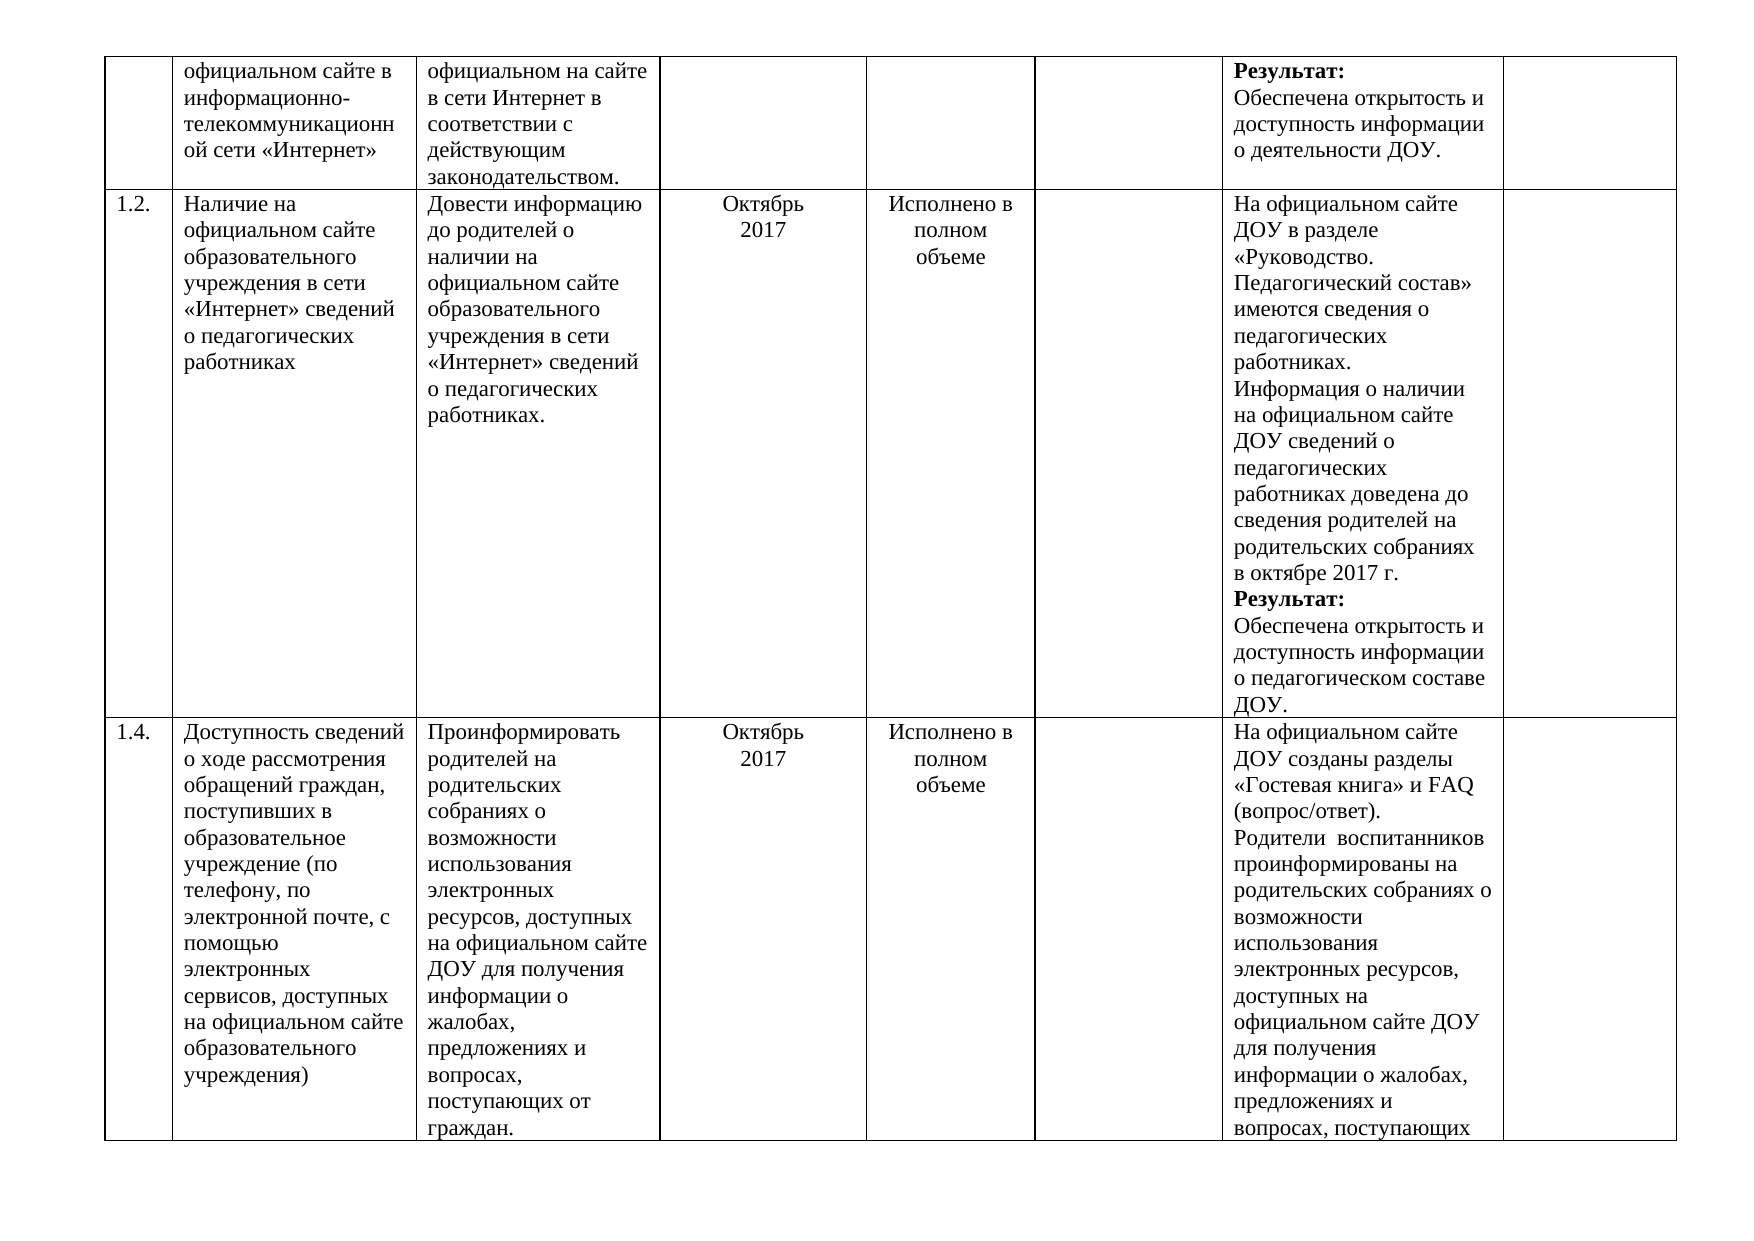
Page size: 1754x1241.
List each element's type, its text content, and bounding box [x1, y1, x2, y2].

table_header официальном на сайте в сети Интернет в соответствии с действующим законодательством. [417, 57, 659, 189]
table_cell [1504, 718, 1676, 1140]
table_header [1036, 57, 1222, 189]
table_header [867, 57, 1034, 189]
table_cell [417, 718, 659, 1140]
table_cell Октябрь 2017 [661, 190, 866, 717]
table_header [106, 57, 172, 189]
table_cell Исполнено в полном объеме [867, 190, 1034, 717]
table_header [661, 57, 866, 189]
table_cell [1036, 190, 1222, 717]
table_cell 1.2. [106, 190, 172, 717]
table_cell На официальном сайте ДОУ в разделе «Руководство. Педагогический состав» имеются сведения о педагогических работниках. Информация о наличии на официальном сайте ДОУ сведений о педагогических работниках доведена до сведения родителей на родительских собраниях в октябре 2017 г. Результат: Обеспечена открытость и доступность информации о педагогическом составе ДОУ. [1223, 190, 1503, 717]
table_cell Наличие на официальном сайте образовательного учреждения в сети «Интернет» сведений о педагогических работниках [173, 190, 416, 717]
table_cell Довести информацию до родителей о наличии на официальном сайте образовательного учреждения в сети «Интернет» сведений о педагогических работниках. [417, 190, 659, 717]
table_cell 1.4. [106, 718, 172, 1140]
table_cell Октябрь 2017 [661, 718, 866, 1140]
table_cell [1504, 190, 1676, 717]
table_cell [867, 718, 1034, 1140]
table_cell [173, 718, 416, 1140]
table_cell [1036, 718, 1222, 1140]
table_header Результат: Обеспечена открытость и доступность информации о деятельности ДОУ. [1223, 57, 1503, 189]
table_header [1504, 57, 1676, 189]
table_header официальном сайте в информационно-телекоммуникационной сети «Интернет» [173, 57, 416, 189]
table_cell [1223, 718, 1503, 1140]
